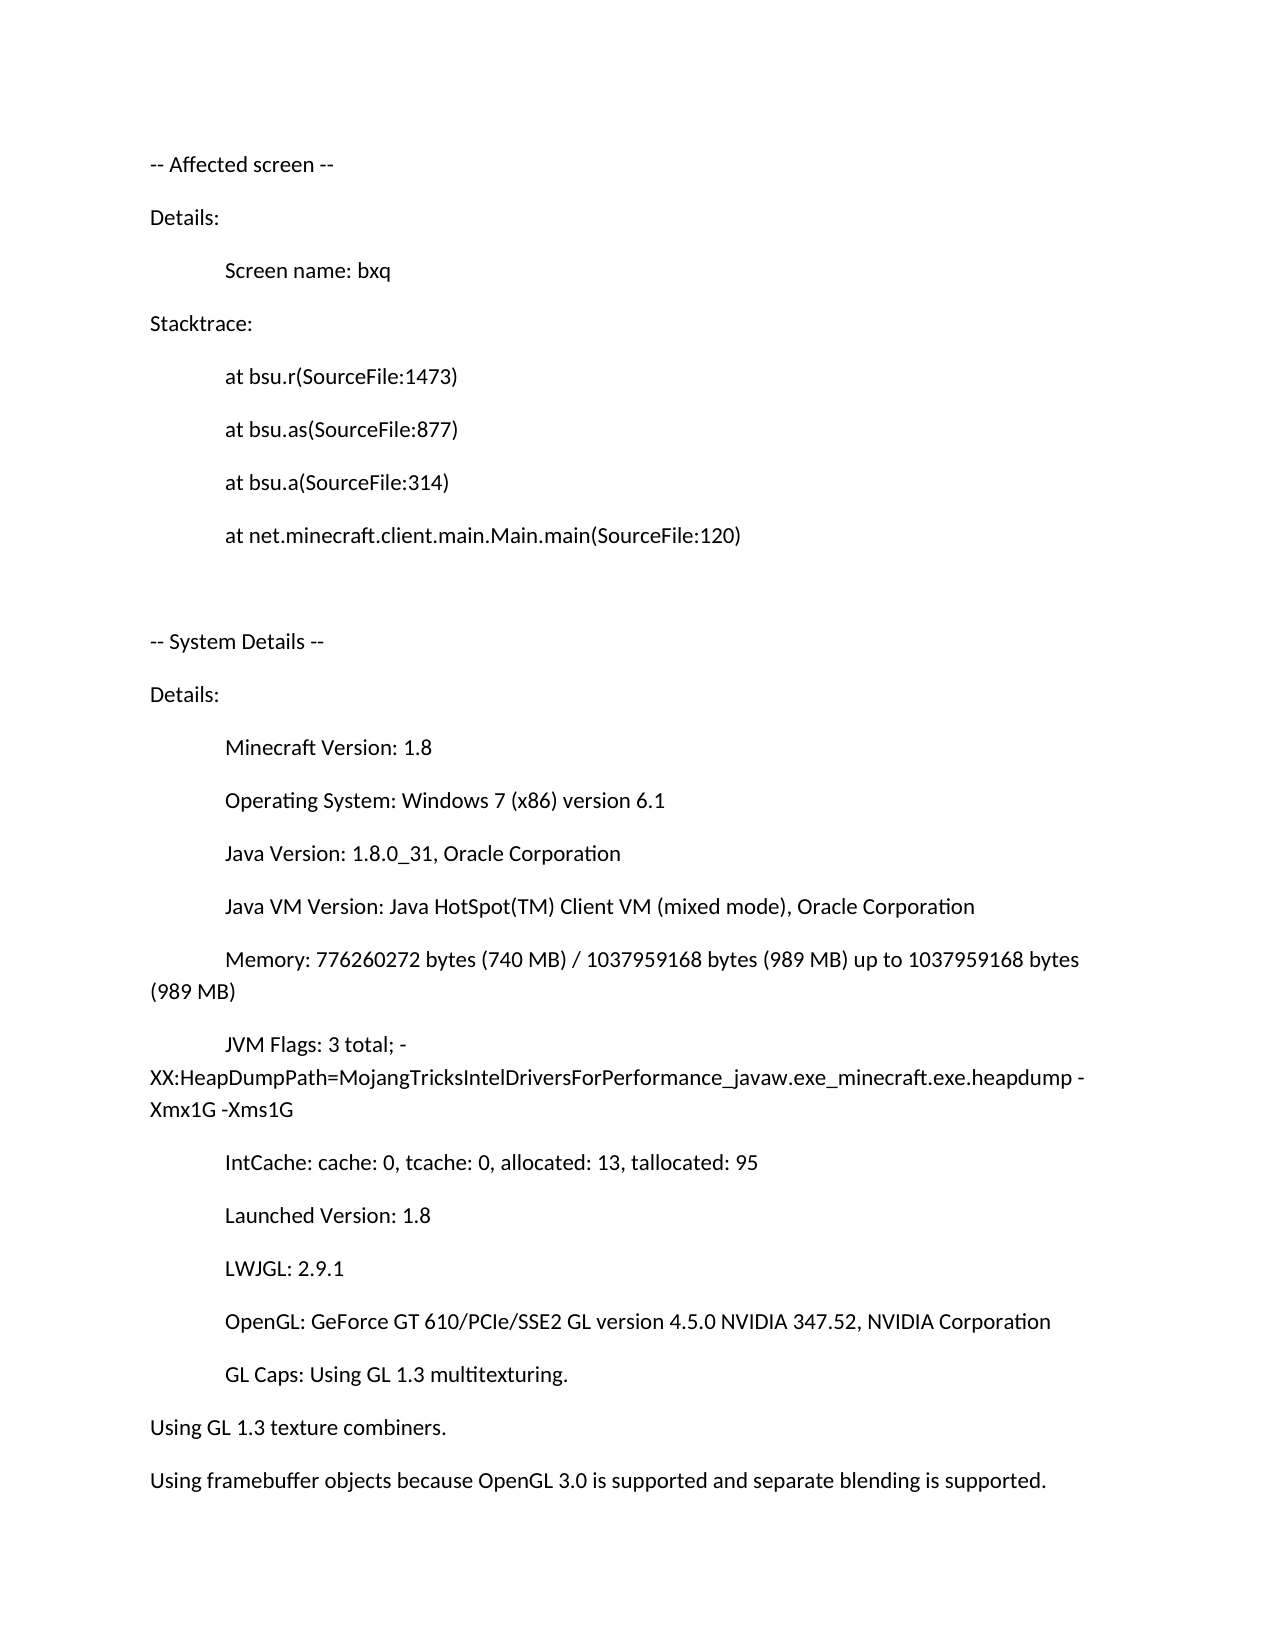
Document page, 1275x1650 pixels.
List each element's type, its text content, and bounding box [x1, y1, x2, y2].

text Memory: 776260272 bytes (740 MB) / 1037959168 bytes (989 MB) up to 1037959168 bytes (989 MB) [150, 945, 1125, 1006]
text -- System Details -- [150, 627, 1125, 655]
text GL Caps: Using GL 1.3 multitexturing. [150, 1360, 1125, 1388]
text Using GL 1.3 texture combiners. [150, 1413, 1125, 1441]
text Using framebuffer objects because OpenGL 3.0 is supported and separate blending is supported. [150, 1466, 1125, 1494]
text Details: [150, 680, 1125, 708]
text Minecraft Version: 1.8 [150, 733, 1125, 761]
text OpenGL: GeForce GT 610/PCIe/SSE2 GL version 4.5.0 NVIDIA 347.52, NVIDIA Corporation [150, 1307, 1125, 1335]
text Java VM Version: Java HotSpot(TM) Client VM (mixed mode), Oracle Corporation [150, 892, 1125, 920]
text Operating System: Windows 7 (x86) version 6.1 [150, 786, 1125, 814]
text at net.minecraft.client.main.Main.main(SourceFile:120) [150, 521, 1125, 549]
text at bsu.r(SourceFile:1473) [150, 362, 1125, 390]
text LWJGL: 2.9.1 [150, 1254, 1125, 1282]
text Launched Version: 1.8 [150, 1201, 1125, 1229]
text at bsu.as(SourceFile:877) [150, 415, 1125, 443]
text Java Version: 1.8.0_31, Oracle Corporation [150, 839, 1125, 867]
text Screen name: bxq [150, 256, 1125, 284]
text at bsu.a(SourceFile:314) [150, 468, 1125, 496]
text IntCache: cache: 0, tcache: 0, allocated: 13, tallocated: 95 [150, 1148, 1125, 1176]
text -- Affected screen -- [150, 150, 1125, 178]
text Details: [150, 203, 1125, 231]
text JVM Flags: 3 total; -XX:HeapDumpPath=MojangTricksIntelDriversForPerformance_javaw.exe_minecraft.exe.heapdump -Xmx1G -Xms1G [150, 1031, 1125, 1123]
text Stacktrace: [150, 309, 1125, 337]
